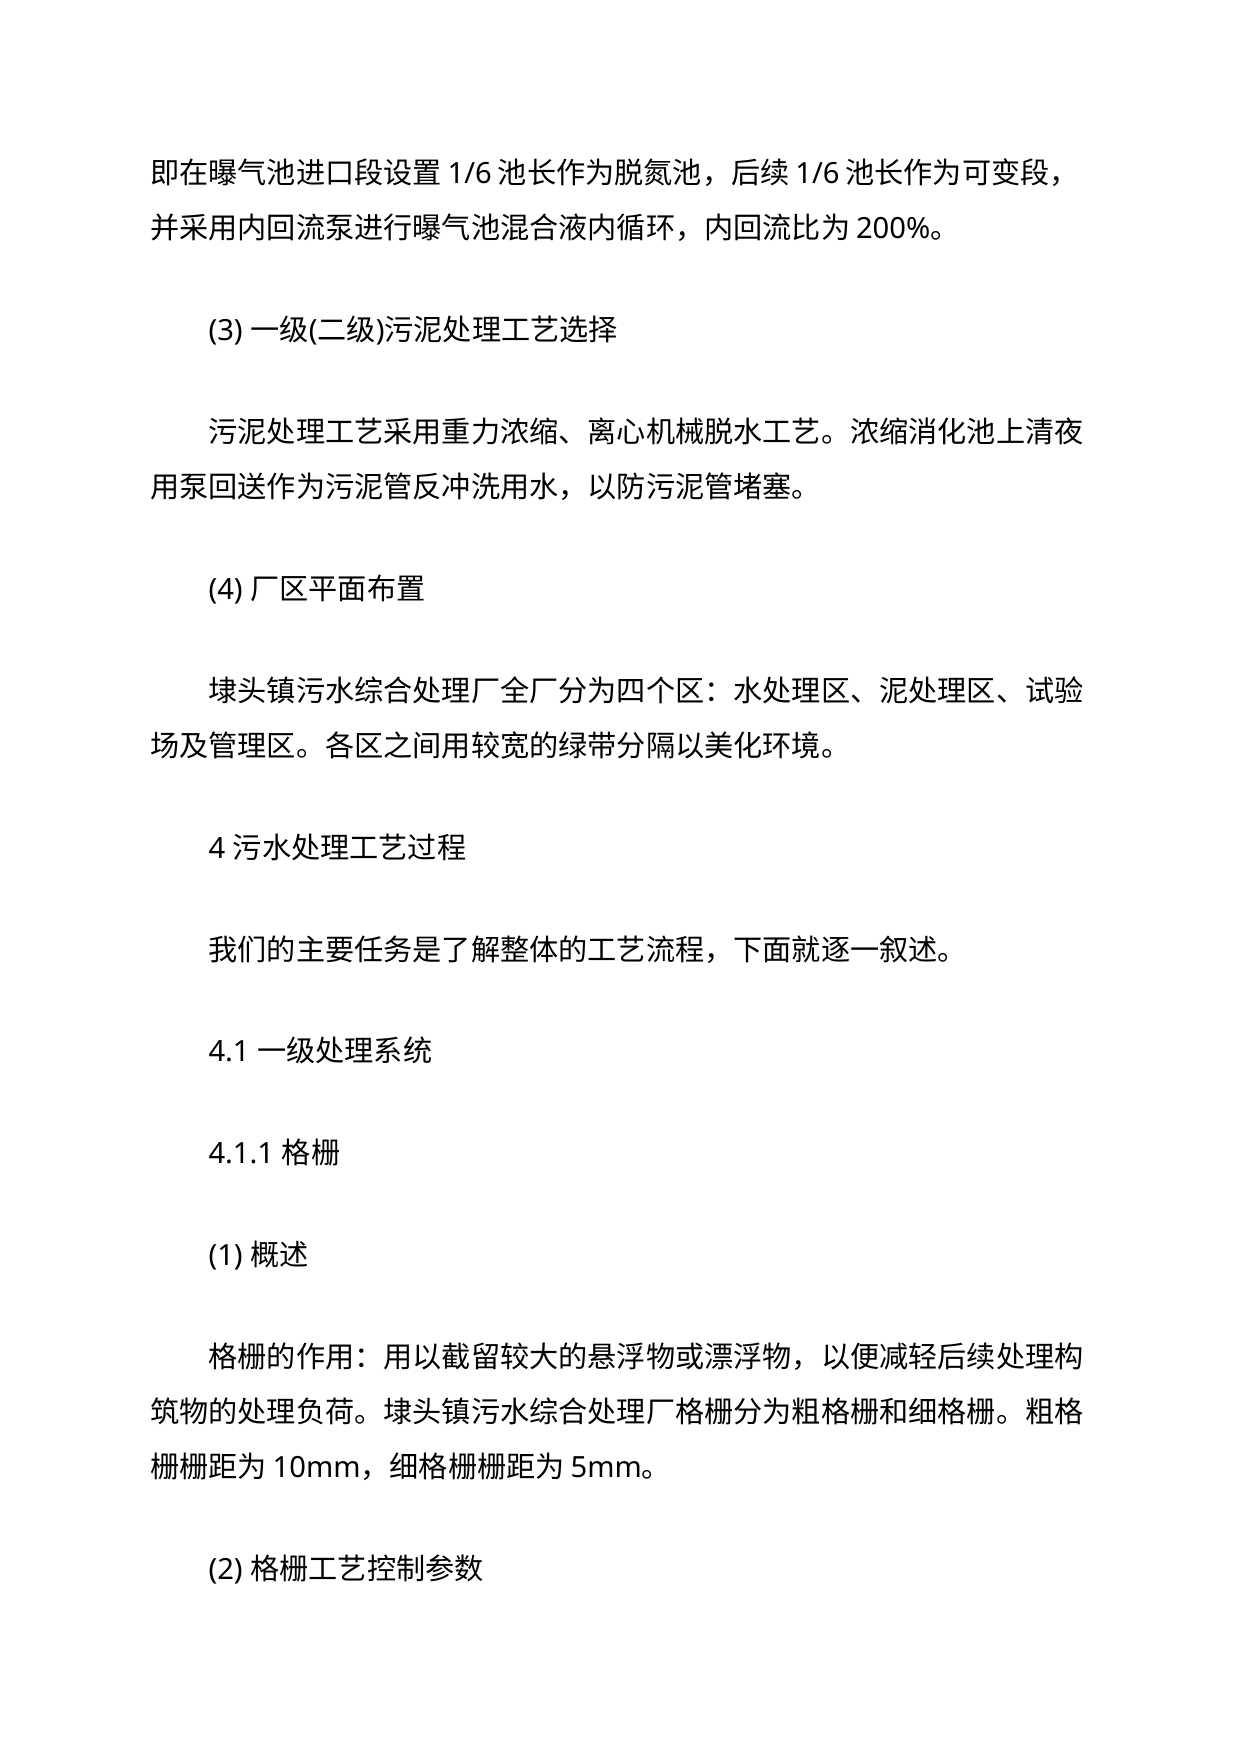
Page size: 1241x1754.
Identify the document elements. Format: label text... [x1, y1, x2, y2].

text (1) 概述 [150, 1232, 1090, 1274]
text 4 污水处理工艺过程 [150, 824, 1090, 867]
text 4.1 一级处理系统 [150, 1028, 1090, 1070]
text (3) 一级(二级)污泥处理工艺选择 [150, 307, 1090, 349]
text 埭头镇污水综合处理厂全厂分为四个区：水处理区、泥处理区、试验场及管理区。各区之间用较宽的绿带分隔以美化环境。 [150, 668, 1090, 765]
text (2) 格栅工艺控制参数 [150, 1546, 1090, 1588]
text 4.1.1 格栅 [150, 1130, 1090, 1172]
text 格栅的作用：用以截留较大的悬浮物或漂浮物，以便减轻后续处理构筑物的处理负荷。埭头镇污水综合处理厂格栅分为粗格栅和细格栅。粗格栅栅距为10mm，细格栅栅距为5mm。 [150, 1334, 1090, 1486]
text 污泥处理工艺采用重力浓缩、离心机械脱水工艺。浓缩消化池上清夜用泵回送作为污泥管反冲洗用水，以防污泥管堵塞。 [150, 409, 1090, 506]
text 我们的主要任务是了解整体的工艺流程，下面就逐一叙述。 [150, 926, 1090, 968]
text (4) 厂区平面布置 [150, 566, 1090, 608]
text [150, 150, 1090, 247]
